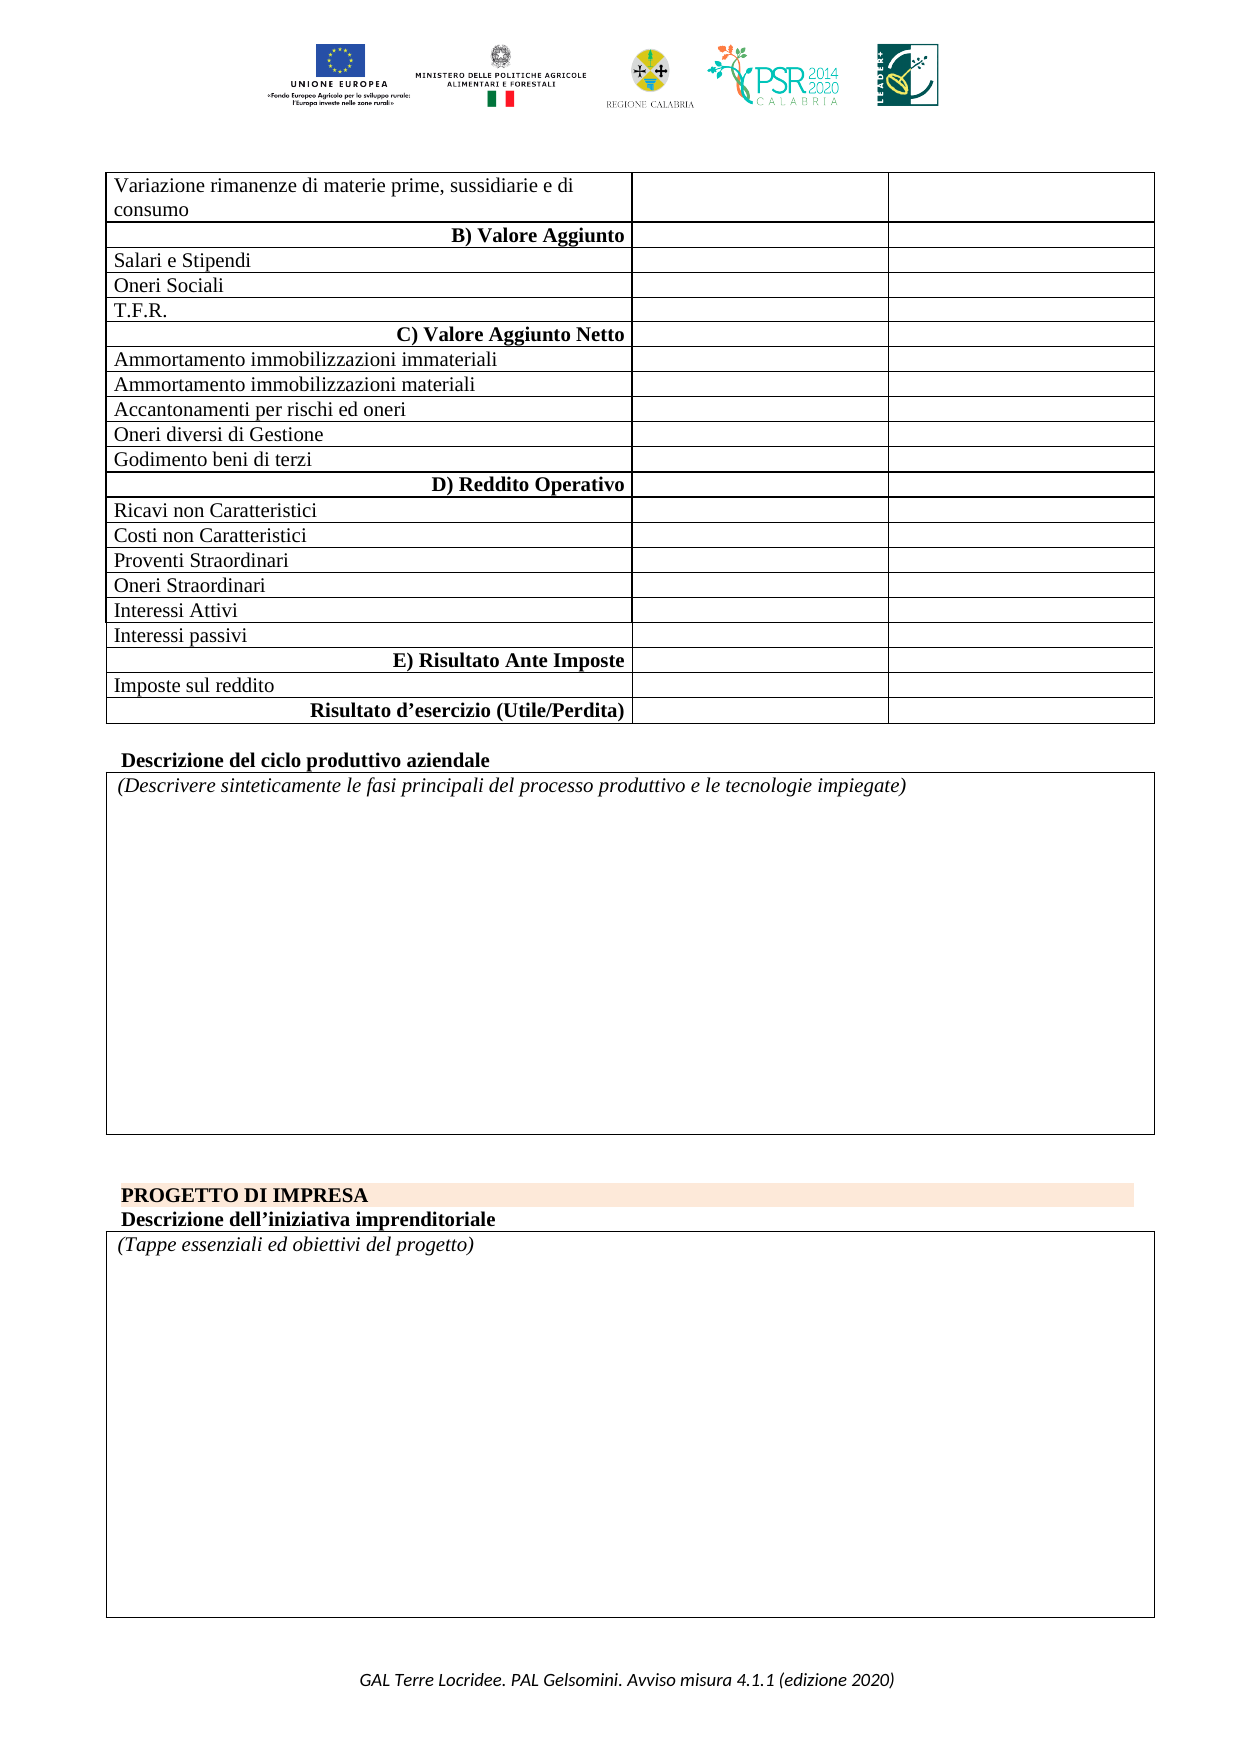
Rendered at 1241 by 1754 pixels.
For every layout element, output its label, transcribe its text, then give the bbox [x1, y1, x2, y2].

table_cell [889, 422, 1154, 446]
table_cell E) Risultato Ante Imposte [107, 648, 632, 672]
text Descrizione del ciclo produttivo aziendale [121, 747, 1134, 772]
table_cell Oneri diversi di Gestione [107, 422, 631, 446]
table_cell Ammortamento immobilizzazioni immateriali [107, 347, 631, 371]
table_cell [633, 673, 888, 697]
table_cell Interessi Attivi [107, 598, 631, 622]
table_cell Ammortamento immobilizzazioni materiali [107, 372, 631, 396]
table_cell Accantonamenti per rischi ed oneri [107, 397, 631, 421]
table_cell [633, 347, 888, 371]
table_cell [633, 498, 888, 522]
table_cell Proventi Straordinari [107, 548, 631, 572]
table_cell [633, 548, 888, 572]
picture [236, 21, 970, 133]
table_cell [889, 548, 1154, 572]
table_cell [889, 347, 1154, 371]
table_cell Godimento beni di terzi [107, 447, 631, 471]
table_cell [633, 648, 888, 672]
table_cell [889, 573, 1154, 597]
table_cell Imposte sul reddito [107, 673, 632, 697]
table_cell Variazione rimanenze di materie prime, sussidiarie e di consumo [107, 173, 631, 221]
table_cell Interessi passivi [107, 623, 632, 647]
table_header (Descrivere sinteticamente le fasi principali del processo produttivo e le tecnologie impiegate) [107, 773, 1154, 1133]
table_cell [889, 298, 1154, 321]
table_cell [889, 473, 1154, 496]
table_cell [889, 273, 1154, 297]
table_cell [633, 698, 888, 722]
table_cell [633, 223, 888, 247]
table_cell B) Valore Aggiunto [107, 223, 631, 247]
table_cell D) Reddito Operativo [107, 473, 631, 496]
table_cell [633, 447, 888, 471]
table_cell C) Valore Aggiunto Netto [107, 322, 631, 346]
table_cell [889, 223, 1154, 247]
table_cell [889, 397, 1154, 421]
table_cell [633, 598, 888, 622]
table_cell T.F.R. [107, 298, 631, 321]
table_cell [889, 173, 1154, 221]
table_cell Salari e Stipendi [107, 248, 631, 272]
table_cell [889, 697, 1154, 722]
table_cell [633, 397, 888, 421]
table_cell [633, 273, 888, 297]
table_cell [633, 422, 888, 446]
table_cell [889, 598, 1154, 622]
table_cell [889, 248, 1154, 272]
table_cell [889, 498, 1154, 522]
table_cell Risultato d’esercizio (Utile/Perdita) [107, 698, 632, 722]
table_cell [633, 623, 888, 647]
table_cell [633, 372, 888, 396]
table_cell [633, 298, 888, 321]
table_cell Ricavi non Caratteristici [107, 498, 631, 522]
table_cell [889, 672, 1154, 697]
table_cell [633, 248, 888, 272]
table_cell [889, 372, 1154, 396]
table_cell [889, 447, 1154, 471]
table_cell [889, 647, 1154, 672]
table_cell Oneri Sociali [107, 273, 631, 297]
table_cell Oneri Straordinari [107, 573, 631, 597]
table_cell [633, 573, 888, 597]
table_cell Costi non Caratteristici [107, 523, 631, 547]
table_cell [633, 173, 888, 221]
table_cell [633, 473, 888, 496]
text Descrizione dell’iniziativa imprenditoriale [121, 1207, 1134, 1231]
table_cell [889, 523, 1154, 547]
table_cell [889, 322, 1154, 346]
table_cell [633, 322, 888, 346]
table_cell [889, 622, 1154, 647]
table_cell [633, 523, 888, 547]
table_header (Tappe essenziali ed obiettivi del progetto) [107, 1232, 1154, 1617]
text PROGETTO DI IMPRESA [121, 1183, 1134, 1207]
